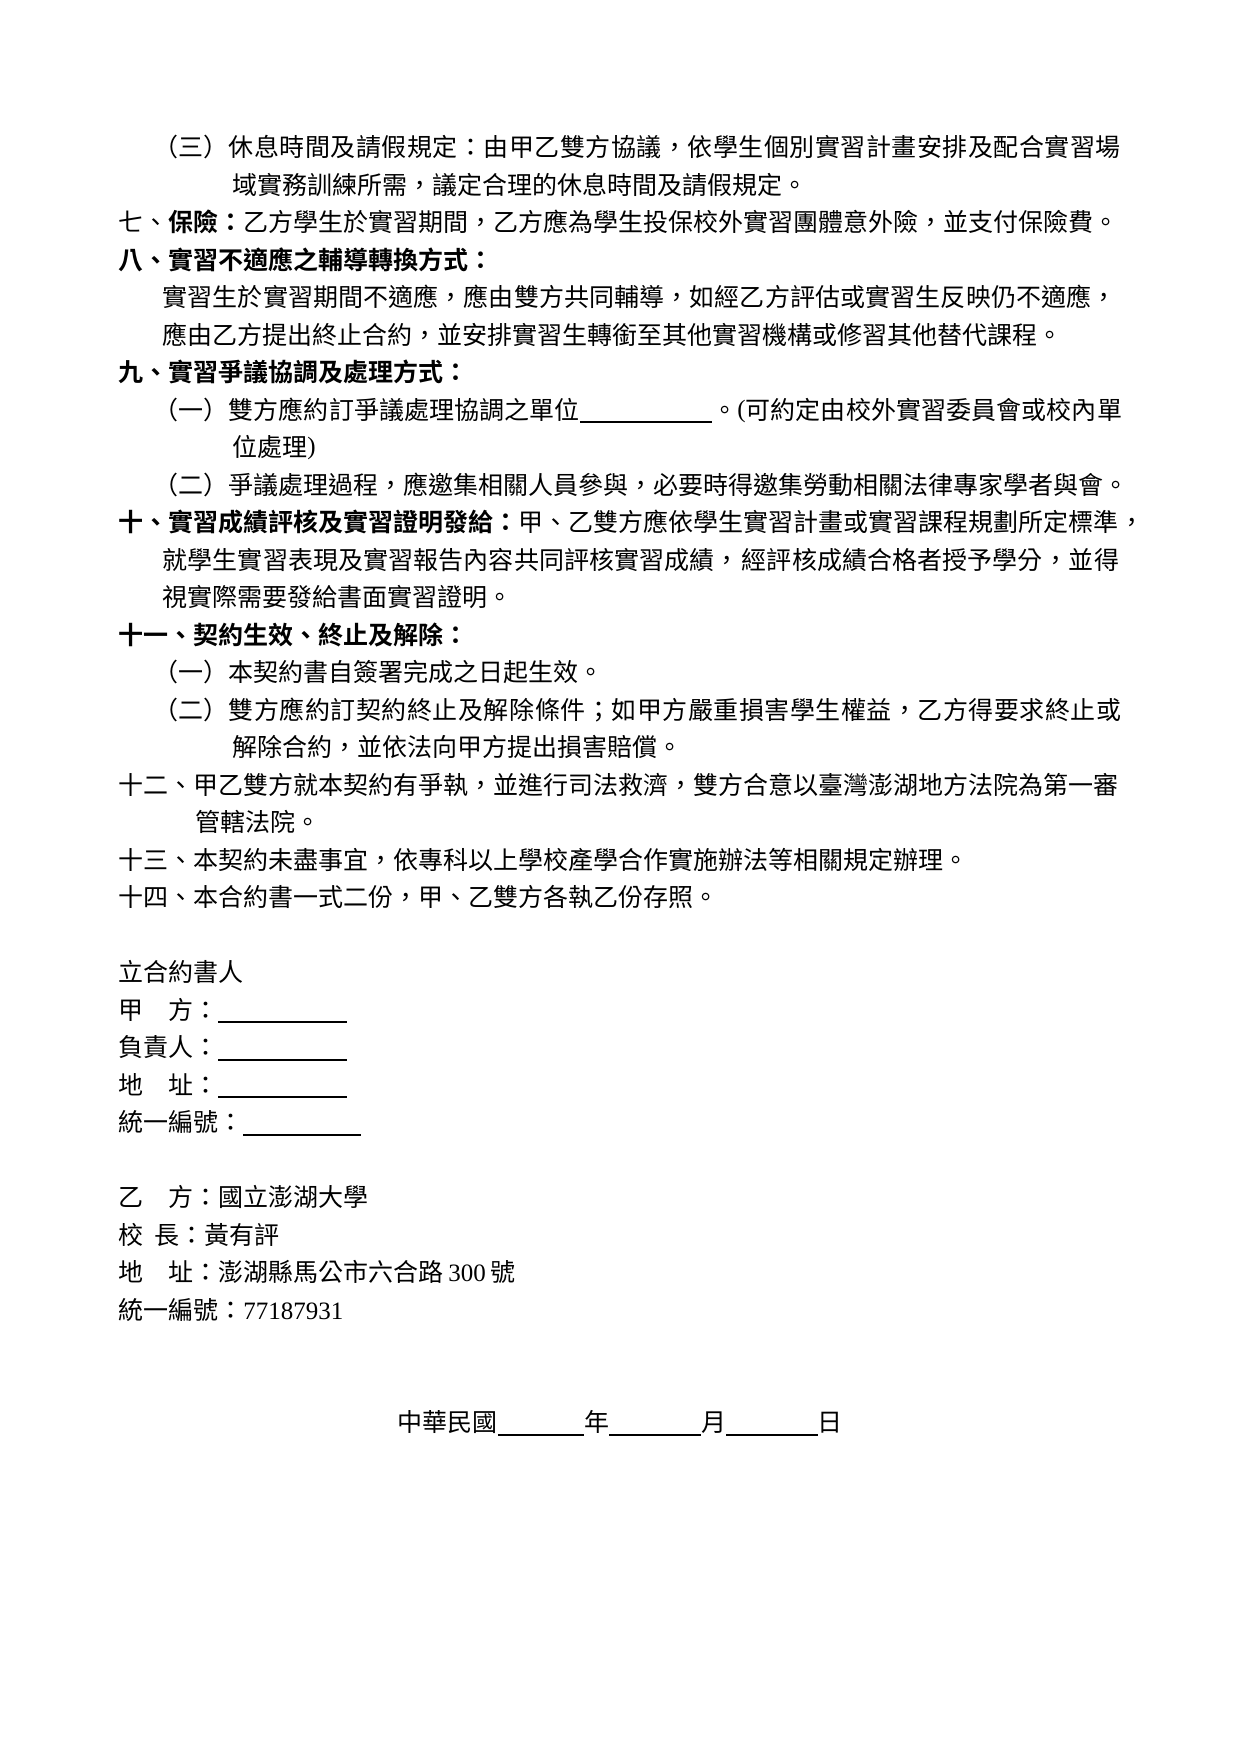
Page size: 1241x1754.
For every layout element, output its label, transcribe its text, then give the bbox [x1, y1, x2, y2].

text 校 長：黃有評 [118, 1214, 1022, 1252]
list 雙方應約訂契約終止及解除條件；如甲方嚴重損害學生權益，乙方得要求終止或解除合約，並依法向甲方提出損害賠償。 [153, 689, 1122, 764]
list 雙方應約訂爭議處理協調之單位 。(可約定由校外實習委員會或校內單位處理) [153, 389, 1122, 464]
list 本契約書自簽署完成之日起生效。 [153, 652, 1122, 689]
list 契約生效、終止及解除： [118, 614, 1119, 652]
list 保險：乙方學生於實習期間，乙方應為學生投保校外實習團體意外險，並支付保險費。 [118, 202, 1119, 239]
list 甲乙雙方就本契約有爭執，並進行司法救濟，雙方合意以臺灣澎湖地方法院為第一審管轄法院。 [118, 764, 1119, 839]
list 實習不適應之輔導轉換方式： [118, 239, 1119, 277]
list 爭議處理過程，應邀集相關人員參與，必要時得邀集勞動相關法律專家學者與會。 [153, 464, 1122, 502]
list 休息時間及請假規定：由甲乙雙方協議，依學生個別實習計畫安排及配合實習場域實務訓練所需，議定合理的休息時間及請假規定。 [153, 127, 1122, 202]
text 中華民國 年 月 日 [118, 1402, 1122, 1439]
list 本契約未盡事宜，依專科以上學校產學合作實施辦法等相關規定辦理。 [118, 839, 1119, 877]
text 立合約書人 [118, 952, 1022, 989]
list 實習爭議協調及處理方式： [118, 352, 1119, 389]
text 統一編號： [118, 1102, 1022, 1139]
text 實習生於實習期間不適應，應由雙方共同輔導，如經乙方評估或實習生反映仍不適應，應由乙方提出終止合約，並安排實習生轉銜至其他實習機構或修習其他替代課程。 [162, 277, 1119, 352]
list 實習成績評核及實習證明發給：甲、乙雙方應依學生實習計畫或實習課程規劃所定標準，就學生實習表現及實習報告內容共同評核實習成績，經評核成績合格者授予學分，並得視實際需要發給書面實習證明。 [118, 502, 1119, 614]
text 地 址：澎湖縣馬公市六合路300號 [118, 1252, 1022, 1289]
text 負責人： [118, 1027, 1022, 1064]
text 統一編號：77187931 [118, 1289, 1022, 1327]
list 本合約書一式二份，甲、乙雙方各執乙份存照。 [118, 877, 1119, 914]
text 乙 方：國立澎湖大學 [118, 1177, 1022, 1214]
text 地 址： [118, 1064, 1022, 1102]
text 甲 方： [118, 989, 1022, 1027]
